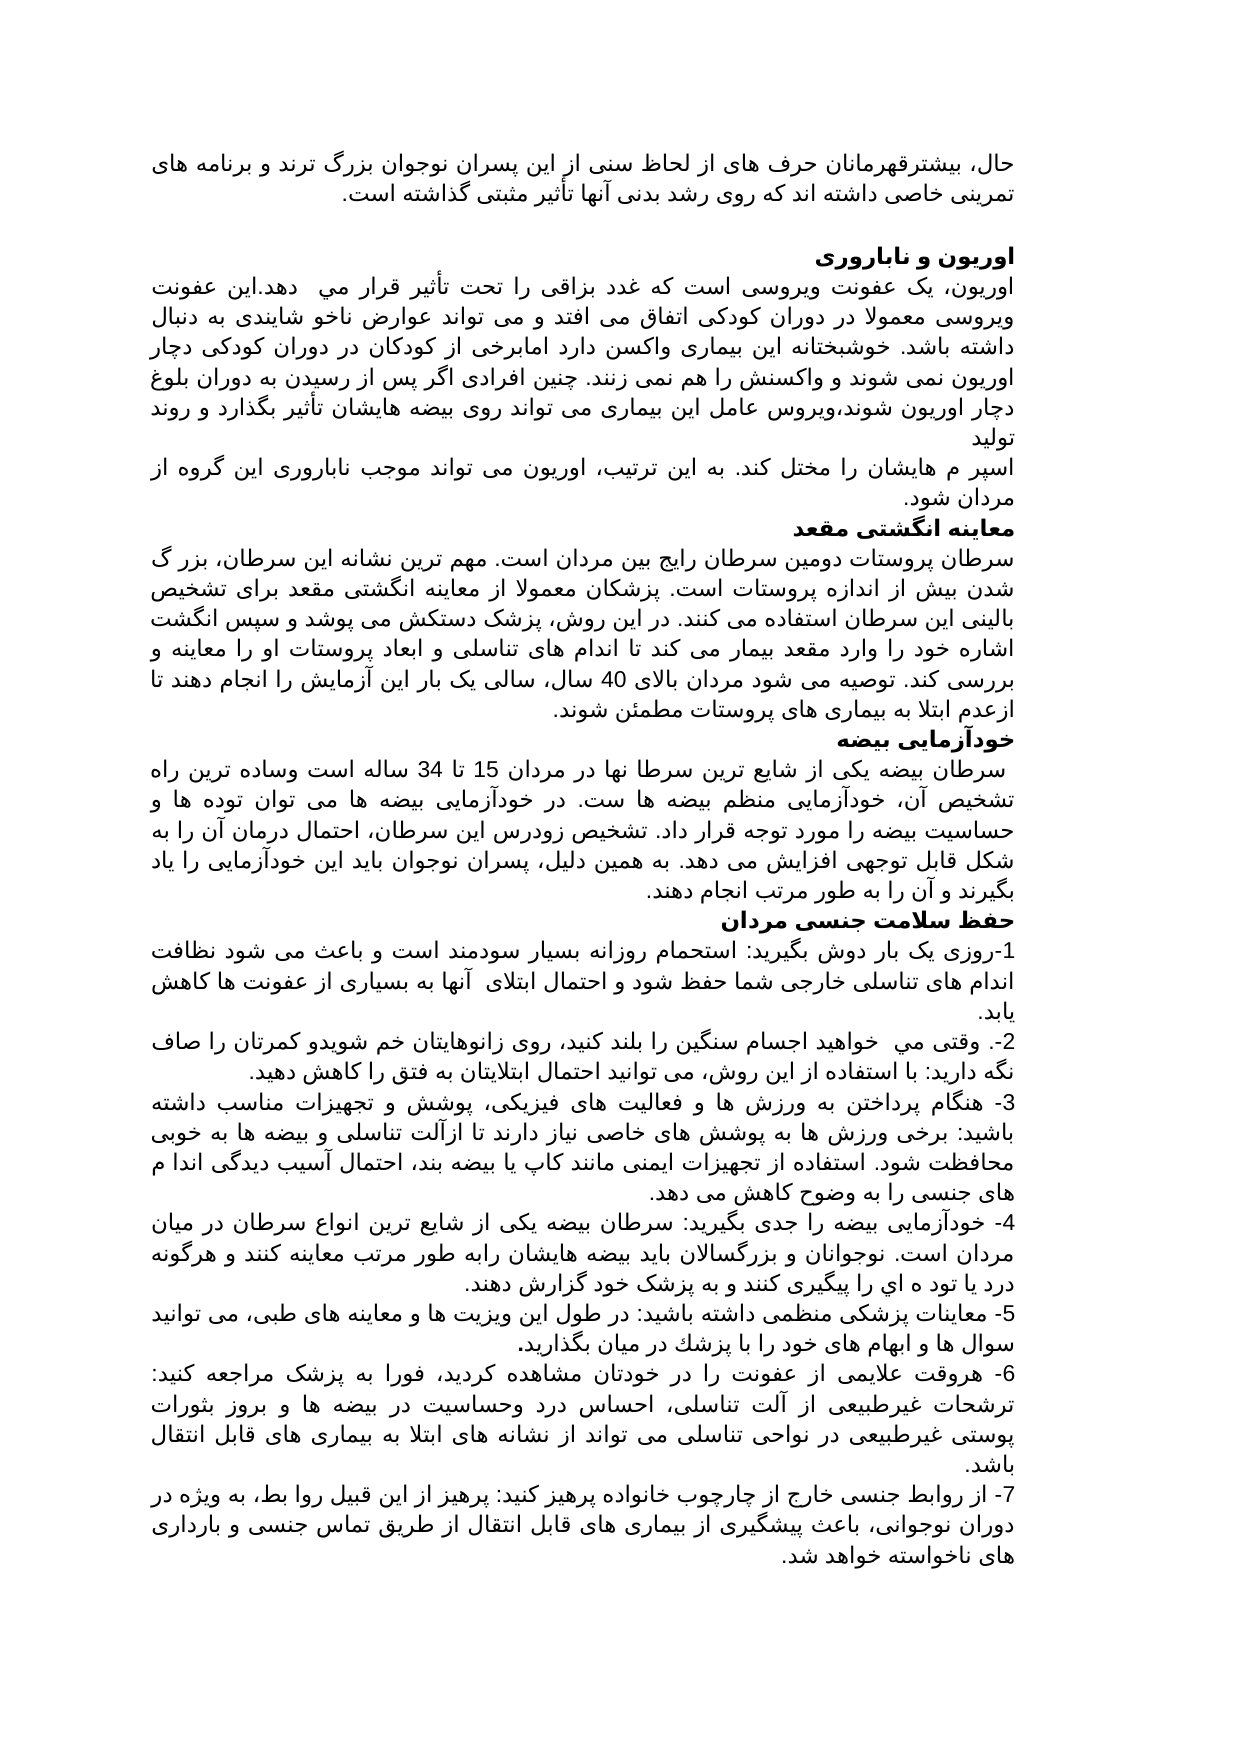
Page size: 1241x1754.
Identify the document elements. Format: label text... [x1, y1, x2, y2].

list سرطان پروستات دومین سرطان رایج بین مردان است. مهم ترین نشانه این سرطان، بزر گ شدن بیش از اندازه پروستات است. پزشکان معمولا از معاینه انگشتی مقعد برای تشخیص بالینی این سرطان استفاده می کنند. در این روش، پزشک دستکش می پوشد و سپس انگشت اشاره خود را وارد مقعد بیمار می کند تا اندام های تناسلی و ابعاد پروستات او را معاینه و بررسی کند. توصیه می شود مردان بالای 40 سال، سالی یک بار این آزمایش را انجام دهند تا ازعدم ابتلا به بیماری های پروستات مطمئن شوند. [150, 545, 1015, 722]
list 1-روزی یک بار دوش بگیرید: استحمام روزانه بسیار سودمند است و باعث می شود نظافت اندام های تناسلی خارجی شما حفظ شود و احتمال ابتلای آنها به بسیاری از عفونت ها کاهش یابد. [150, 937, 1015, 1024]
list اسپر م هایشان را مختل کند. به این ترتیب، اوریون می تواند موجب ناباروری این گروه از مردان شود. [150, 454, 1015, 511]
list 7- از روابط جنسی خارج از چارچوب خانواده پرهیز کنید: پرهیز از این قبیل روا بط، به ویژه در دوران نوجوانی، باعث پیشگیری از بیماری های قابل انتقال از طریق تماس جنسی و بارداری های ناخواسته خواهد شد. [150, 1481, 1015, 1568]
list 4- خودآزمایی بیضه را جدی بگیرید: سرطان بیضه یکی از شایع ترین انواع سرطان در میان مردان است. نوجوانان و بزرگسالان باید بیضه هایشان رابه طور مرتب معاینه کنند و هرگونه درد یا تود ه اي را پیگیری کنند و به پزشک خود گزارش دهند. [150, 1209, 1015, 1296]
list 2-. وقتی مي خواهید اجسام سنگین را بلند کنید، روی زانوهایتان خم شویدو کمرتان را صاف نگه دارید: با استفاده از این روش، می توانید احتمال ابتلایتان به فتق را کاهش دهید. [150, 1028, 1015, 1084]
list سرطان بیضه یکی از شایع ترین سرطا نها در مردان 15 تا 34 ساله است وساده ترین راه تشخیص آن، خودآزمایی منظم بیضه ها ست. در خودآزمایی بیضه ها می توان توده ها و حساسیت بیضه را مورد توجه قرار داد. تشخیص زودرس این سرطان، احتمال درمان آن را به شکل قابل توجهی افزایش می دهد. به همین دلیل، پسران نوجوان باید این خودآزمایی را یاد بگیرند و آن را به طور مرتب انجام دهند. [150, 756, 1015, 903]
list 3- هنگام پرداختن به ورزش ها و فعالیت های فیزیکی، پوشش و تجهیزات مناسب داشته باشید: برخی ورزش ها به پوشش های خاصی نیاز دارند تا ازآلت تناسلی و بیضه ها به خوبی محافظت شود. استفاده از تجهیزات ایمنی مانند کاپ یا بیضه بند، احتمال آسیب دیدگی اندا م های جنسی را به وضوح کاهش می دهد. [150, 1088, 1015, 1205]
list حفظ سلامت جنسی مردان [150, 907, 1015, 933]
list 6- هروقت علایمی از عفونت را در خودتان مشاهده کردید، فورا به پزشک مراجعه کنید: ترشحات غیرطبیعی از آلت تناسلی، احساس درد وحساسیت در بیضه ها و بروز بثورات پوستی غیرطبیعی در نواحی تناسلی می تواند از نشانه های ابتلا به بیماری های قابل انتقال باشد. [150, 1360, 1015, 1477]
list 5- معاینات پزشکی منظمی داشته باشید: در طول این ویزیت ها و معاینه های طبی، می توانید سوال ها و ابهام های خود را با پزشك در میان بگذارید. [150, 1300, 1015, 1356]
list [150, 150, 1015, 207]
list اوریون، یک عفونت ویروسی است که غدد بزاقی را تحت تأثیر قرار مي دهد.این عفونت ویروسی معمولا در دوران کودکی اتفاق می افتد و می تواند عوارض ناخو شایندی به دنبال داشته باشد. خوشبختانه این بیماری واکسن دارد امابرخی از کودکان در دوران کودکی دچار اوریون نمی شوند و واکسنش را هم نمی زنند. چنین افرادی اگر پس از رسیدن به دوران بلوغ دچار اوریون شوند،ویروس عامل این بیماری می تواند روی بیضه هایشان تأثیر بگذارد و روند تولید [150, 273, 1015, 450]
list اوریون و ناباروری [150, 243, 1015, 269]
list معاینه انگشتی مقعد [150, 514, 1015, 541]
list خودآزمایی بیضه [150, 726, 1015, 752]
